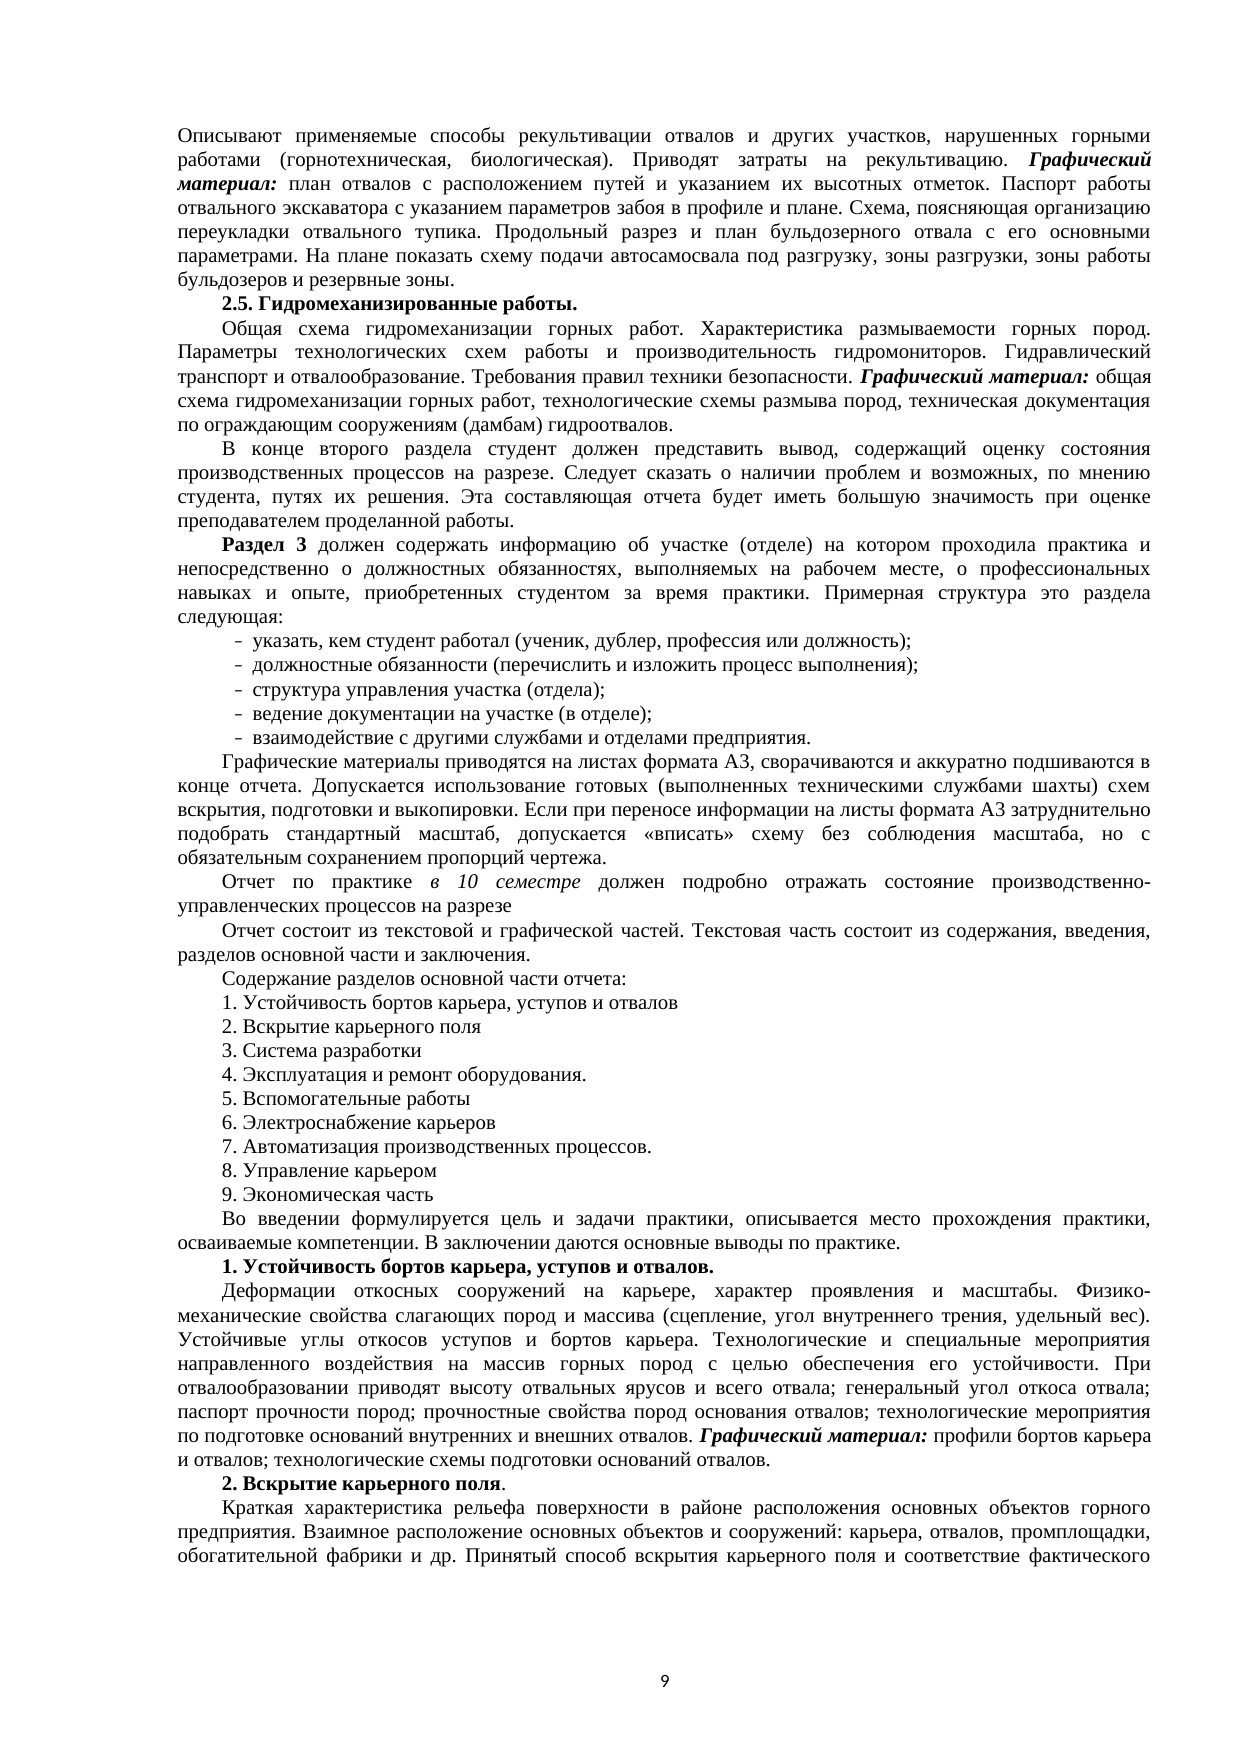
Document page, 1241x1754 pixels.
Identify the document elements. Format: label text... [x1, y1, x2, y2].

text 2. Вскрытие карьерного поля. [177, 1471, 1152, 1495]
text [177, 123, 1152, 291]
text Общая схема гидромеханизации горных работ. Характеристика размываемости горных пород. Параметры технологических схем работы и производительность гидромониторов. Гидравлический транспорт и отвалообразование. Требования правил техники безопасности. Графический материал: общая схема гидромеханизации горных работ, технологические схемы размыва пород, техническая документация по ограждающим сооружениям (дамбам) гидроотвалов. [177, 315, 1152, 436]
text Содержание разделов основной части отчета: [177, 966, 1151, 990]
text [177, 1495, 1152, 1567]
text 9. Экономическая часть [177, 1182, 1152, 1206]
text 2.5. Гидромеханизированные работы. [177, 291, 1152, 315]
text 2. Вскрытие карьерного поля [177, 1014, 1152, 1038]
text 6. Электроснабжение карьеров [177, 1110, 1152, 1134]
text В конце второго раздела студент должен представить вывод, содержащий оценку состояния производственных процессов на разрезе. Следует сказать о наличии проблем и возможных, по мнению студента, путях их решения. Эта составляющая отчета будет иметь большую значимость при оценке преподавателем проделанной работы. [177, 436, 1152, 532]
text 3. Система разработки [177, 1038, 1152, 1062]
list структура управления участка (отдела); [234, 677, 1152, 701]
text Отчет по практике в 10 семестре должен подробно отражать состояние производственно-управленческих процессов на разрезе [177, 869, 1151, 917]
text Во введении формулируется цель и задачи практики, описывается место прохождения практики, осваиваемые компетенции. В заключении даются основные выводы по практике. [177, 1206, 1152, 1254]
text 7. Автоматизация производственных процессов. [177, 1134, 1152, 1158]
text 5. Вспомогательные работы [177, 1086, 1152, 1110]
list взаимодействие с другими службами и отделами предприятия. [234, 725, 1152, 749]
list ведение документации на участке (в отделе); [234, 701, 1152, 725]
text 4. Эксплуатация и ремонт оборудования. [177, 1062, 1152, 1086]
list должностные обязанности (перечислить и изложить процесс выполнения); [234, 652, 1152, 677]
text 8. Управление карьером [177, 1158, 1152, 1182]
text 1. Устойчивость бортов карьера, уступов и отвалов [177, 990, 1152, 1014]
text Графические материалы приводятся на листах формата А3, сворачиваются и аккуратно подшиваются в конце отчета. Допускается использование готовых (выполненных техническими службами шахты) схем вскрытия, подготовки и выкопировки. Если при переносе информации на листы формата А3 затруднительно подобрать стандартный масштаб, допускается «вписать» схему без соблюдения масштаба, но с обязательным сохранением пропорций чертежа. [177, 749, 1152, 869]
text Отчет состоит из текстовой и графической частей. Текстовая часть состоит из содержания, введения, разделов основной части и заключения. [177, 917, 1151, 966]
text 1. Устойчивость бортов карьера, уступов и отвалов. [177, 1254, 1152, 1278]
list указать, кем студент работал (ученик, дублер, профессия или должность); [234, 628, 1152, 652]
text Деформации откосных сооружений на карьере, характер проявления и масштабы. Физико-механические свойства слагающих пород и массива (сцепление, угол внутреннего трения, удельный вес). Устойчивые углы откосов уступов и бортов карьера. Технологические и специальные мероприятия направленного воздействия на массив горных пород с целью обеспечения его устойчивости. При отвалообразовании приводят высоту отвальных ярусов и всего отвала; генеральный угол откоса отвала; паспорт прочности пород; прочностные свойства пород основания отвалов; технологические мероприятия по подготовке оснований внутренних и внешних отвалов. Графический материал: профили бортов карьера и отвалов; технологические схемы подготовки оснований отвалов. [177, 1278, 1152, 1471]
text Раздел 3 должен содержать информацию об участке (отделе) на котором проходила практика и непосредственно о должностных обязанностях, выполняемых на рабочем месте, о профессиональных навыках и опыте, приобретенных студентом за время практики. Примерная структура это раздела следующая: [177, 532, 1152, 628]
